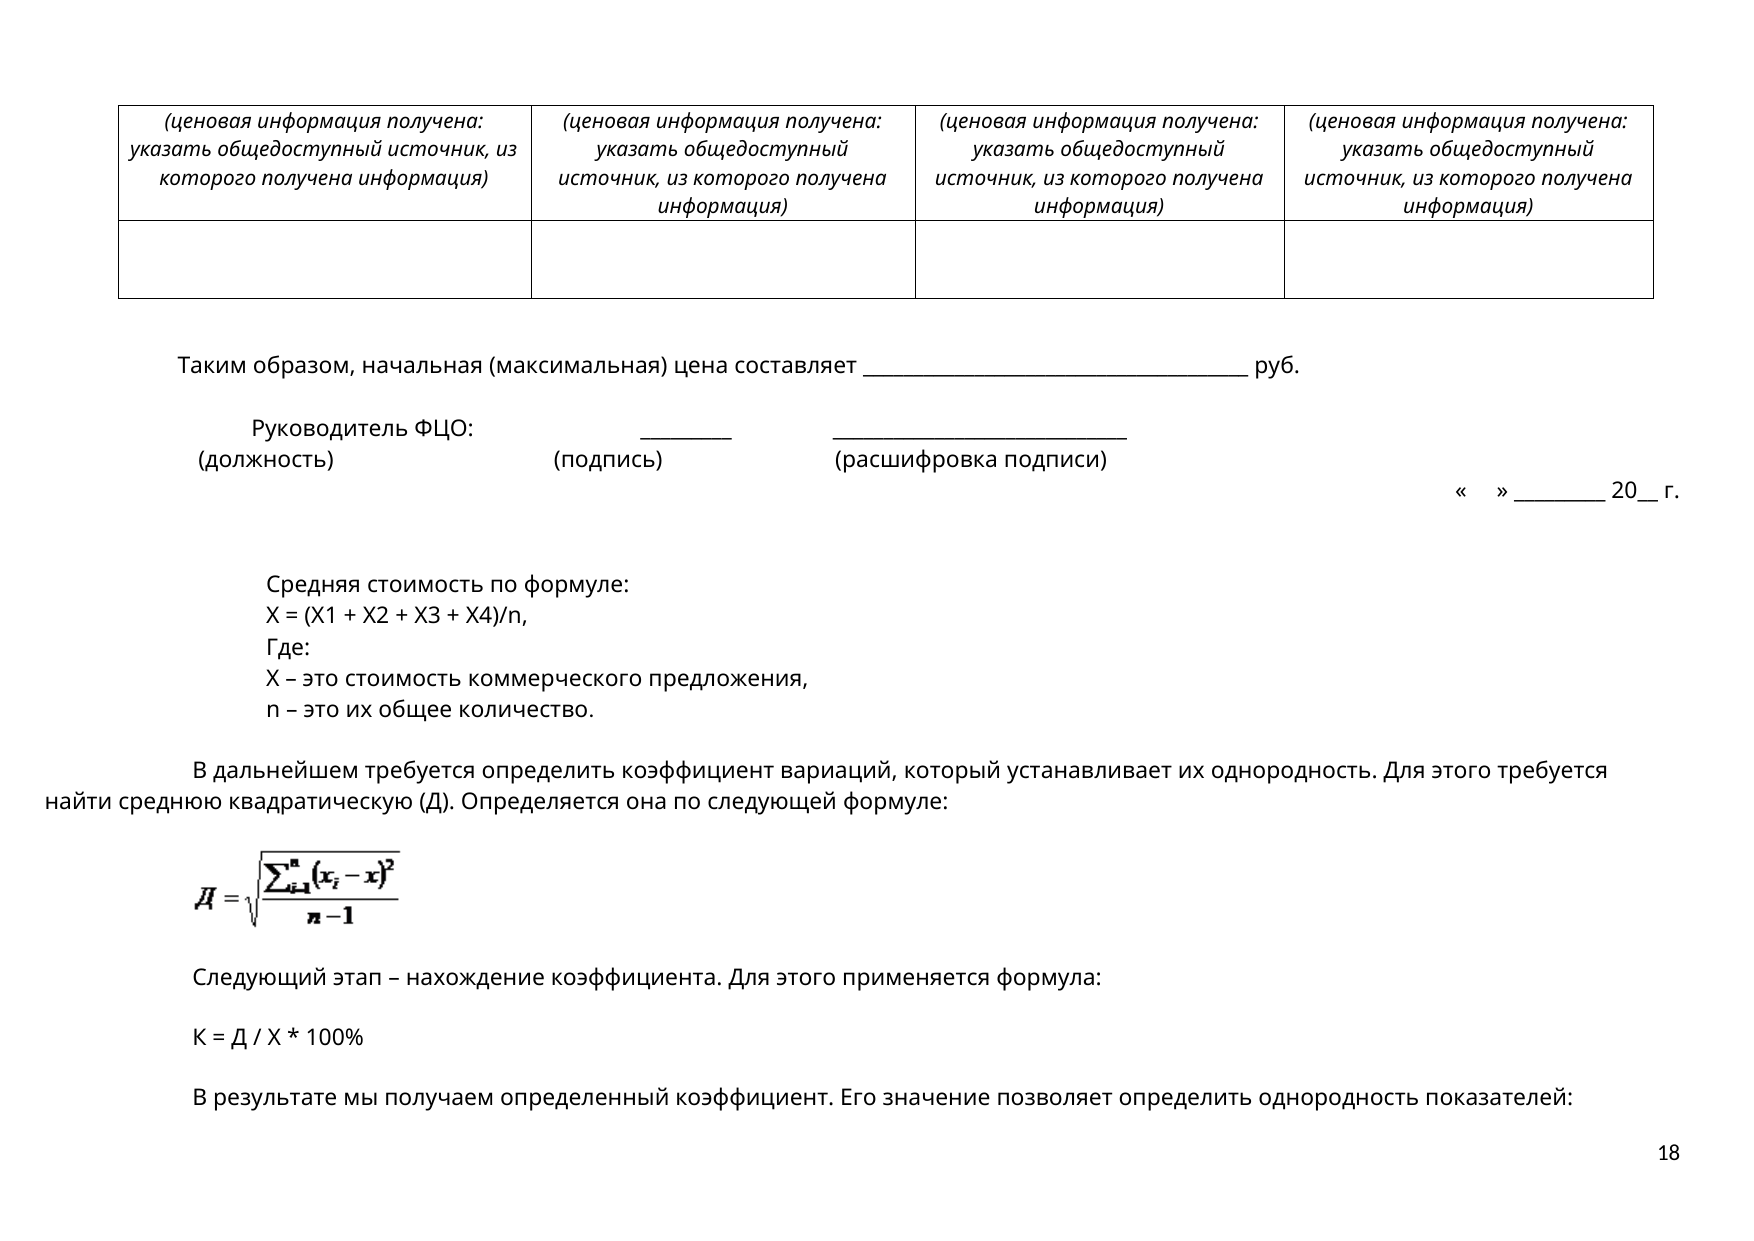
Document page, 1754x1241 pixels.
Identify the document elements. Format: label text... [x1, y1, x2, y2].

text В дальнейшем требуется определить коэффициент вариаций, который устанавливает их однородность. Для этого требуется найти среднюю квадратическую (Д). Определяется она по следующей формуле: [44, 754, 1680, 816]
text Таким образом, начальная (максимальная) цена составляет ______________________________________ руб. [59, 349, 1680, 381]
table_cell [532, 106, 915, 220]
text Руководитель ФЦО: _________ _____________________________ [103, 412, 1680, 443]
table_cell [532, 221, 915, 297]
text Следующий этап – нахождение коэффициента. Для этого применяется формула: [44, 960, 1680, 992]
text Где: [103, 631, 1680, 662]
picture [192, 845, 405, 932]
table_cell [119, 221, 531, 297]
text Средняя стоимость по формуле: [103, 568, 1680, 599]
table_cell [1285, 221, 1653, 297]
table_cell [916, 221, 1284, 297]
text Х = (Х1 + Х2 + Х3 + Х4)/n, [103, 599, 1680, 631]
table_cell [916, 106, 1284, 220]
text К = Д / Х * 100% [44, 1021, 1680, 1052]
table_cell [119, 106, 531, 220]
text n – это их общее количество. [103, 693, 1680, 724]
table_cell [1285, 106, 1653, 220]
text « » _________ 20__ г. [29, 474, 1680, 506]
text Х – это стоимость коммерческого предложения, [103, 662, 1680, 693]
text (должность) (подпись) (расшифровка подписи) [162, 443, 1680, 474]
text В результате мы получаем определенный коэффициент. Его значение позволяет определить однородность показателей: [44, 1081, 1680, 1112]
